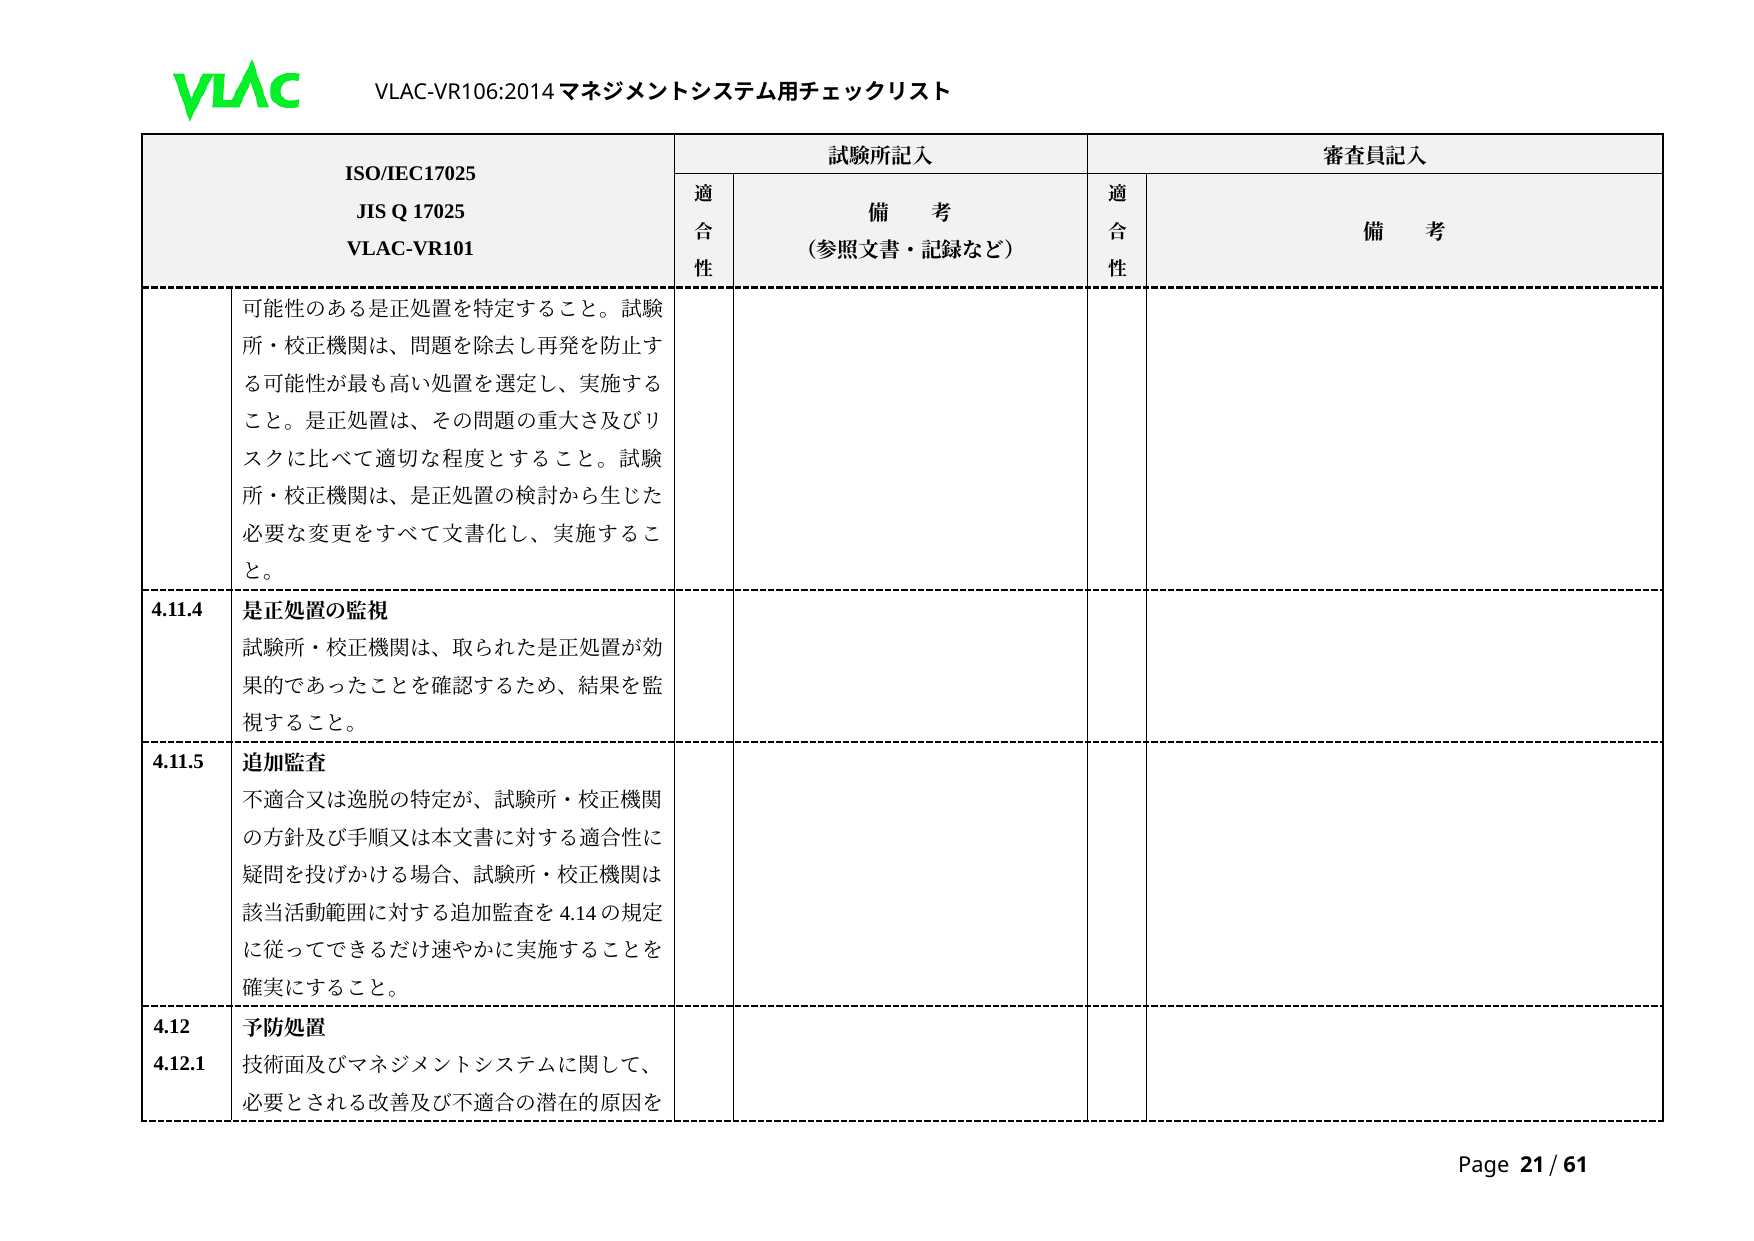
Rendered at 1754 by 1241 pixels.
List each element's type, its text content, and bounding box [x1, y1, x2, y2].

table_cell [675, 286, 733, 588]
table_cell [1147, 741, 1662, 1005]
table_cell [1147, 589, 1662, 741]
table_cell 4.11.3 [143, 286, 231, 588]
table_cell [675, 741, 733, 1005]
table_cell [734, 589, 1087, 741]
table_cell 4.11.5 [143, 741, 231, 1005]
table_cell 4.11.4 [143, 589, 231, 741]
table_cell [1147, 286, 1662, 588]
table_cell 備 考 [1147, 174, 1662, 286]
table_cell 予防処置 技術面及びマネジメントシステムに関して、必要とされる改善及び不適合の潜在的原因を特定すること。改善の機会が特定された場合、又は予防処置を取る必要がある場合には、そのような不適合が起こる可能性を減らし改善の機会を活用するため、行動計画を作成し、実施し、かつ、監視すること。 [232, 1005, 674, 1120]
table_cell 適合性 [675, 174, 733, 286]
table_cell 是正処置の監視 試験所・校正機関は、取られた是正処置が効果的であったことを確認するため、結果を監視すること。 [232, 589, 674, 741]
table_header 審査員記入 [1088, 135, 1662, 173]
table_cell [1088, 741, 1146, 1005]
table_cell 適合性 [1088, 174, 1146, 286]
table_header 試験所記入 [675, 135, 1087, 173]
table_cell [675, 589, 733, 741]
table_cell [1088, 589, 1146, 741]
table_cell [734, 1005, 1087, 1120]
table_cell [1088, 286, 1146, 588]
table_cell 4.12 4.12.1 [143, 1005, 231, 1120]
table_cell [1088, 1005, 1146, 1120]
table_cell [734, 741, 1087, 1005]
table_cell [1147, 1005, 1662, 1120]
table_cell 追加監査 不適合又は逸脱の特定が、試験所・校正機関の方針及び手順又は本文書に対する適合性に疑問を投げかける場合、試験所・校正機関は該当活動範囲に対する追加監査を4.14の規定に従ってできるだけ速やかに実施することを確実にすること。 [232, 741, 674, 1005]
table_cell [675, 1005, 733, 1120]
table_header ISO/IEC17025 JIS Q 17025 VLAC-VR101 [143, 135, 674, 286]
picture [172, 56, 305, 123]
table_cell 備 考 （参照文書・記録など） [734, 174, 1087, 286]
table_cell [734, 286, 1087, 588]
